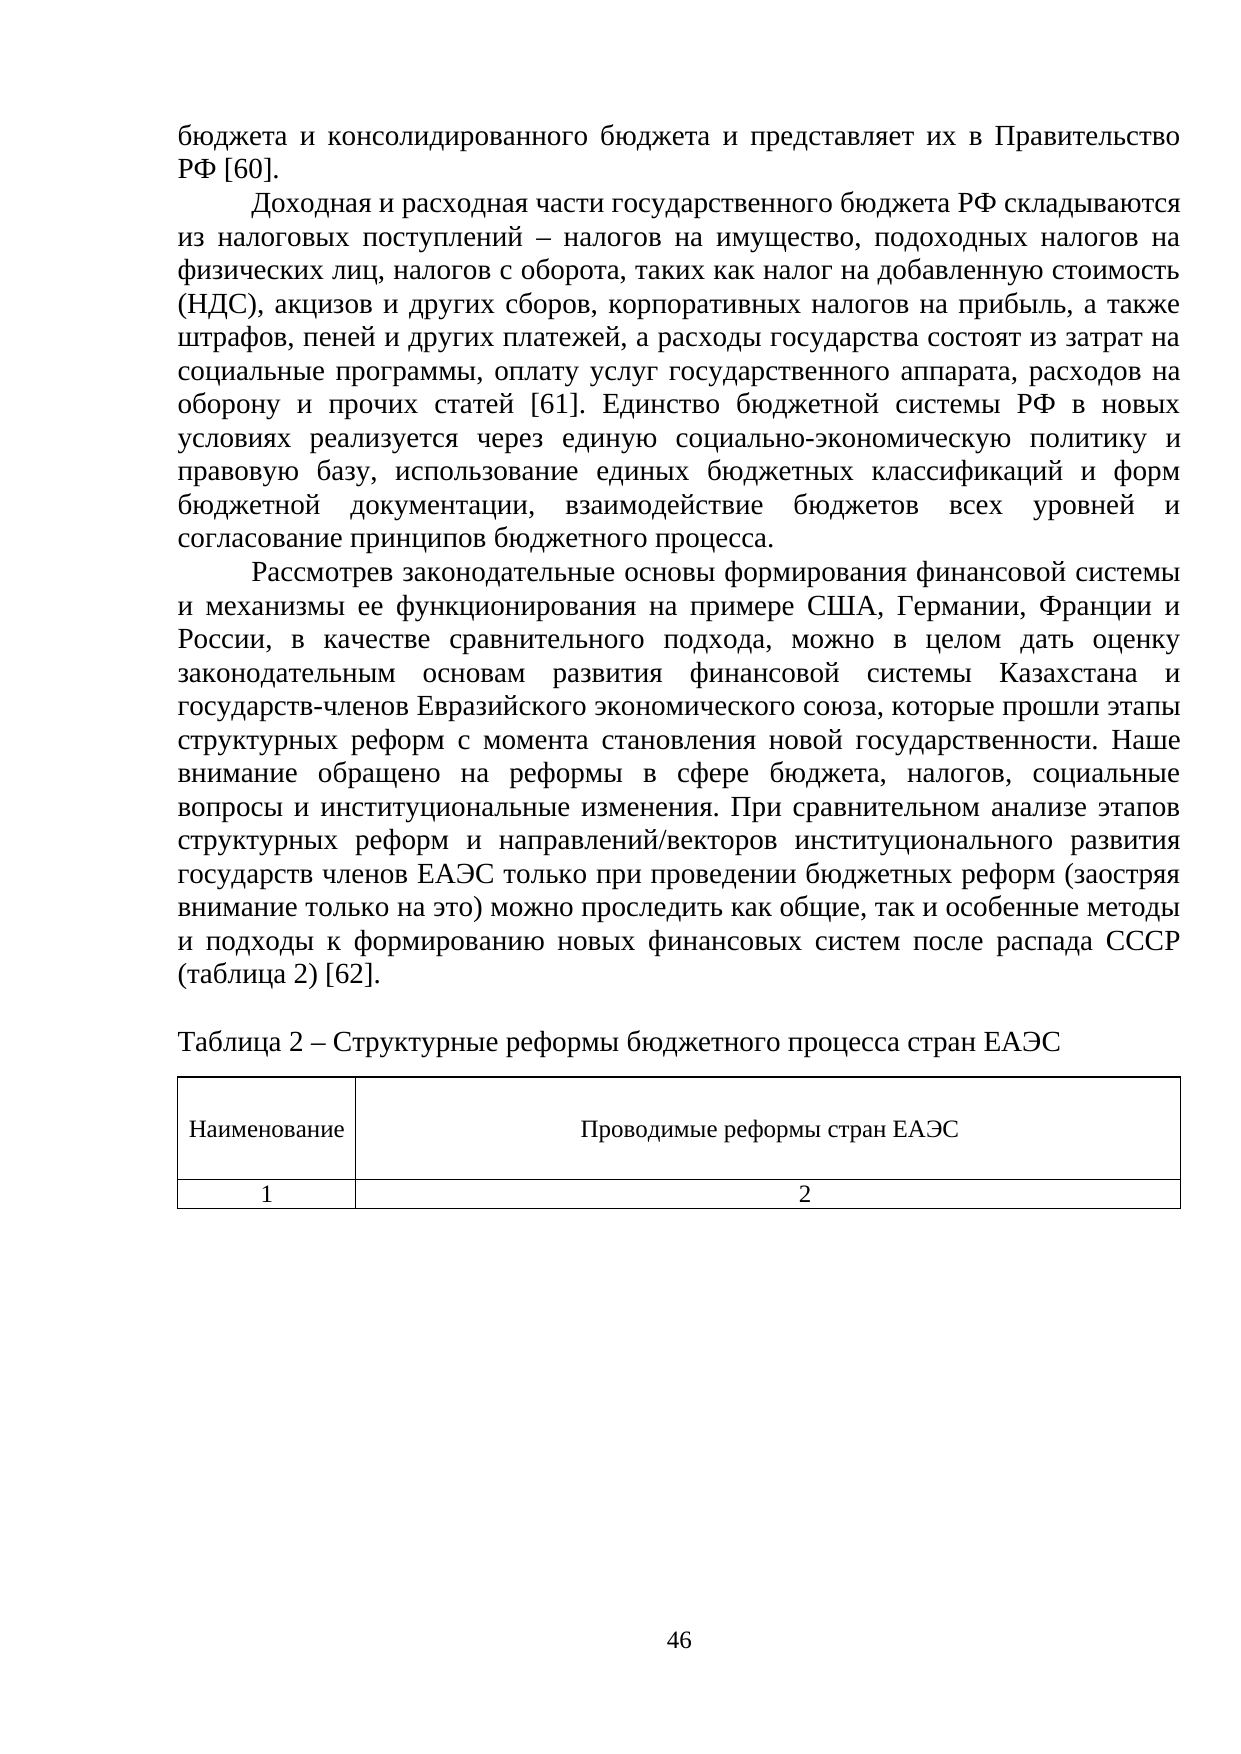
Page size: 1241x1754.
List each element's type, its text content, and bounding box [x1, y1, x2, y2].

text Таблица 2 – Структурные реформы бюджетного процесса стран ЕАЭС [177, 1024, 1181, 1057]
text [177, 118, 1181, 185]
text Рассмотрев законодательные основы формирования финансовой системы и механизмы ее функционирования на примере США, Германии, Франции и России, в качестве сравнительного подхода, можно в целом дать оценку законодательным основам развития финансовой системы Казахстана и государств-членов Евразийского экономического союза, которые прошли этапы структурных реформ с момента становления новой государственности. Наше внимание обращено на реформы в сфере бюджета, налогов, социальные вопросы и институциональные изменения. При сравнительном анализе этапов структурных реформ и направлений/векторов институционального развития государств членов ЕАЭС только при проведении бюджетных реформ (заостряя внимание только на это) можно проследить как общие, так и особенные методы и подходы к формированию новых финансовых систем после распада СССР (таблица 2) [62]. [177, 554, 1181, 990]
text Доходная и расходная части государственного бюджета РФ складываются из налоговых поступлений – налогов на имущество, подоходных налогов на физических лиц, налогов с оборота, таких как налог на добавленную стоимость (НДС), акцизов и других сборов, корпоративных налогов на прибыль, а также штрафов, пеней и других платежей, а расходы государства состоят из затрат на социальные программы, оплату услуг государственного аппарата, расходов на оборону и прочих статей [61]. Единство бюджетной системы РФ в новых условиях реализуется через единую социально-экономическую политику и правовую базу, использование единых бюджетных классификаций и форм бюджетной документации, взаимодействие бюджетов всех уровней и согласование принципов бюджетного процесса. [177, 185, 1181, 554]
table_header Наименование [178, 1078, 355, 1178]
table_header Проводимые реформы стран ЕАЭС [356, 1078, 1180, 1178]
